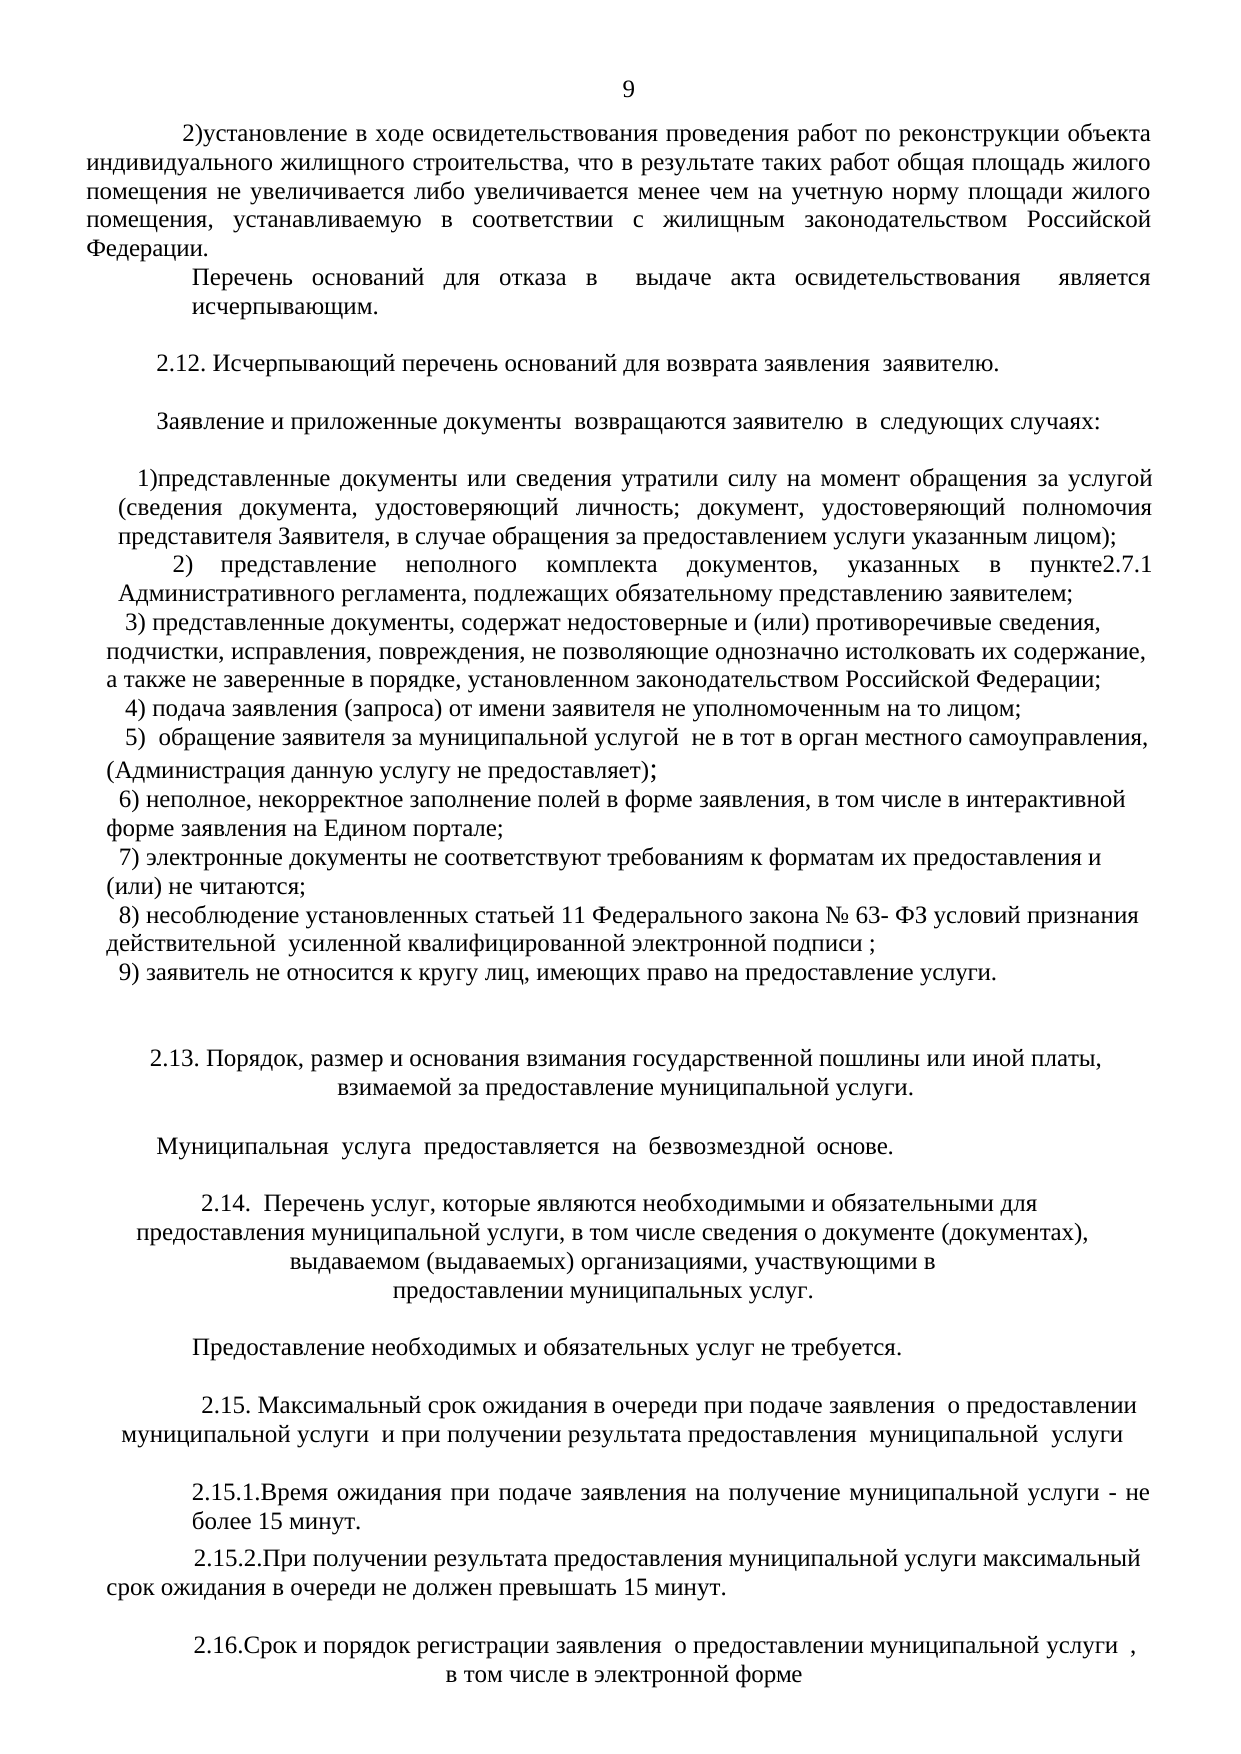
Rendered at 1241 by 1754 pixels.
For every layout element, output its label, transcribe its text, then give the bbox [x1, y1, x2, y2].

text предоставлении муниципальных услуг. [192, 1275, 1077, 1304]
text 2.15. Максимальный срок ожидания в очереди при подаче заявления о предоставлении муниципальной услуги и при получении результата предоставления муниципальной услуги [106, 1390, 1138, 1447]
text 4) подача заявления (запроса) от имени заявителя не уполномоченным на то лицом; [106, 693, 1152, 722]
list 2.15.1.Время ожидания при подаче заявления на получение муниципальной услуги - не более 15 минут. [192, 1477, 1152, 1535]
list Перечень оснований для отказа в выдаче акта освидетельствования является исчерпывающим. [192, 262, 1151, 319]
text 9) заявитель не относится к кругу лиц, имеющих право на предоставление услуги. [106, 957, 1152, 986]
text Предоставление необходимых и обязательных услуг не требуется. [192, 1332, 1077, 1361]
text 2.12. Исчерпывающий перечень оснований для возврата заявления заявителю. [106, 348, 1151, 377]
text 8) несоблюдение установленных статьей 11 Федерального закона № 63- ФЗ условий признания действительной усиленной квалифицированной электронной подписи ; [106, 900, 1152, 957]
text Муниципальная услуга предоставляется на безвозмездной основе. [106, 1131, 1169, 1159]
text 2)установление в ходе освидетельствования проведения работ по реконструкции объекта индивидуального жилищного строительства, что в результате таких работ общая площадь жилого помещения не увеличивается либо увеличивается менее чем на учетную норму площади жилого помещения, устанавливаемую в соответствии с жилищным законодательством Российской Федерации. [86, 118, 1152, 262]
text Заявление и приложенные документы возвращаются заявителю в следующих случаях: [106, 406, 1151, 434]
text 2.14. Перечень услуг, которые являются необходимыми и обязательными для предоставления муниципальной услуги, в том числе сведения о документе (документах), выдаваемом (выдаваемых) организациями, участвующими в [106, 1188, 1119, 1275]
text 2.13. Порядок, размер и основания взимания государственной пошлины или иной платы, взимаемой за предоставление муниципальной услуги. [106, 1043, 1145, 1101]
text 7) электронные документы не соответствуют требованиям к форматам их предоставления и (или) не читаются; [106, 842, 1152, 899]
text 3) представленные документы, содержат недостоверные и (или) противоречивые сведения, подчистки, исправления, повреждения, не позволяющие однозначно истолковать их содержание, а также не заверенные в порядке, установленном законодательством Российской Федерации; [106, 607, 1152, 693]
text 6) неполное, некорректное заполнение полей в форме заявления, в том числе в интерактивной форме заявления на Едином портале; [106, 784, 1152, 842]
list 1)представленные документы или сведения утратили силу на момент обращения за услугой (сведения документа, удостоверяющий личность; документ, удостоверяющий полномочия представителя Заявителя, в случае обращения за предоставлением услуги указанным лицом); [118, 463, 1152, 549]
text 2.15.2.При получении результата предоставления муниципальной услуги максимальный срок ожидания в очереди не должен превышать 15 минут. [106, 1543, 1151, 1600]
text 2) представление неполного комплекта документов, указанных в пункте2.7.1 Административного регламента, подлежащих обязательному представлению заявителем; [118, 549, 1152, 607]
text 5) обращение заявителя за муниципальной услугой не в тот в орган местного самоуправления, (Администрация данную услугу не предоставляет); [106, 722, 1152, 784]
list 2.16.Срок и порядок регистрации заявления о предоставлении муниципальной услуги , в том числе в электронной форме [106, 1630, 1142, 1688]
